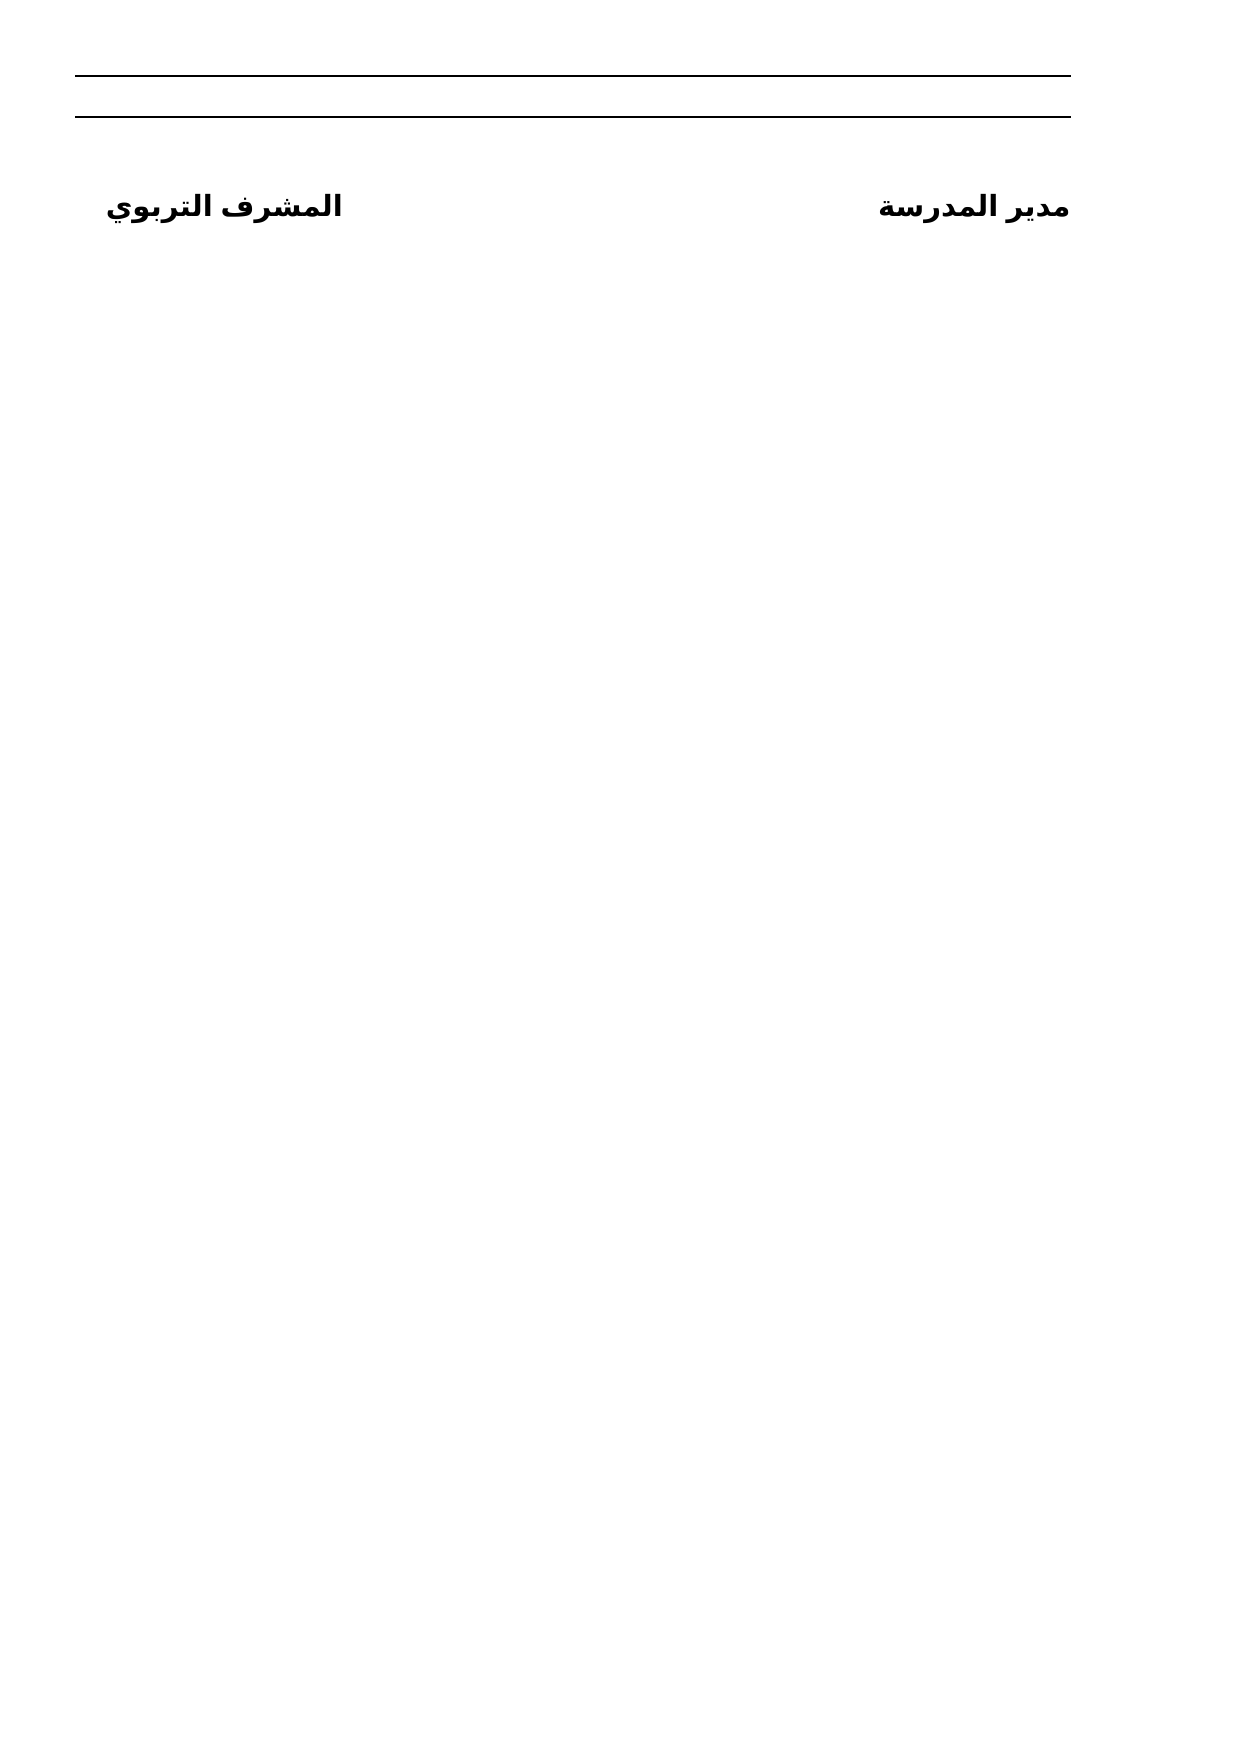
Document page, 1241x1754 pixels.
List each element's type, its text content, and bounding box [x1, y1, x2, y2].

text مدير المدرسة المشرف التربوي [75, 189, 1071, 223]
